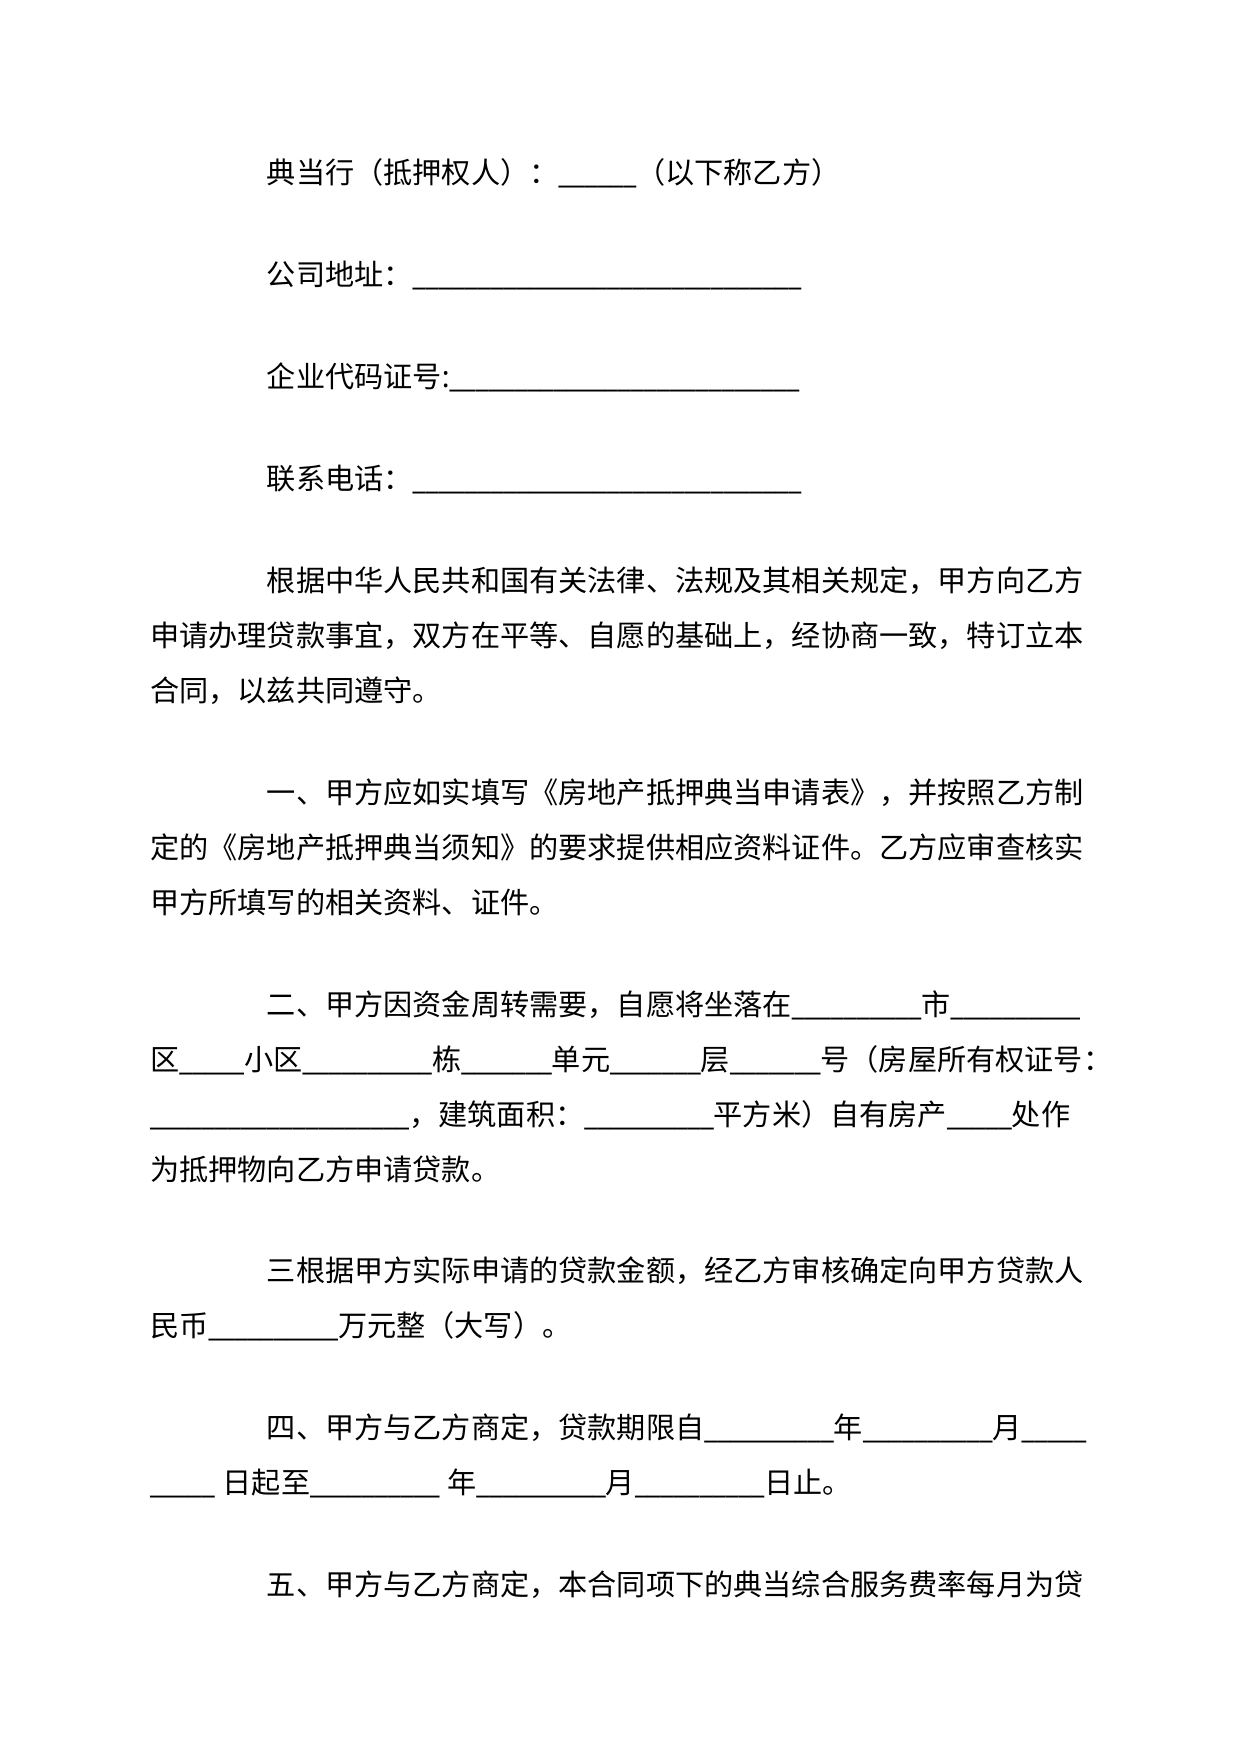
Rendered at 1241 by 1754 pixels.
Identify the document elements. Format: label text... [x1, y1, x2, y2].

text 二、甲方因资金周转需要，自愿将坐落在__________市__________区_____小区__________栋_______单元_______层_______号（房屋所有权证号：____________________，建筑面积：__________平方米）自有房产_____处作为抵押物向乙方申请贷款。 [150, 981, 1090, 1188]
text 根据中华人民共和国有关法律、法规及其相关规定，甲方向乙方申请办理贷款事宜，双方在平等、自愿的基础上，经协商一致，特订立本合同，以兹共同遵守。 [150, 558, 1090, 710]
text 三根据甲方实际申请的贷款金额，经乙方审核确定向甲方贷款人民币__________万元整（大写）。 [150, 1248, 1090, 1345]
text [150, 1562, 1090, 1604]
text 四、甲方与乙方商定，贷款期限自__________年__________月__________ 日起至__________ 年__________月__________日止。 [150, 1405, 1090, 1502]
text 企业代码证号:___________________________ [150, 354, 1090, 396]
text 一、甲方应如实填写《房地产抵押典当申请表》，并按照乙方制定的《房地产抵押典当须知》的要求提供相应资料证件。乙方应审查核实甲方所填写的相关资料、证件。 [150, 769, 1090, 922]
text 联系电话：______________________________ [150, 456, 1090, 498]
text 典当行（抵押权人）：______（以下称乙方） [150, 150, 1090, 192]
text 公司地址：______________________________ [150, 252, 1090, 294]
